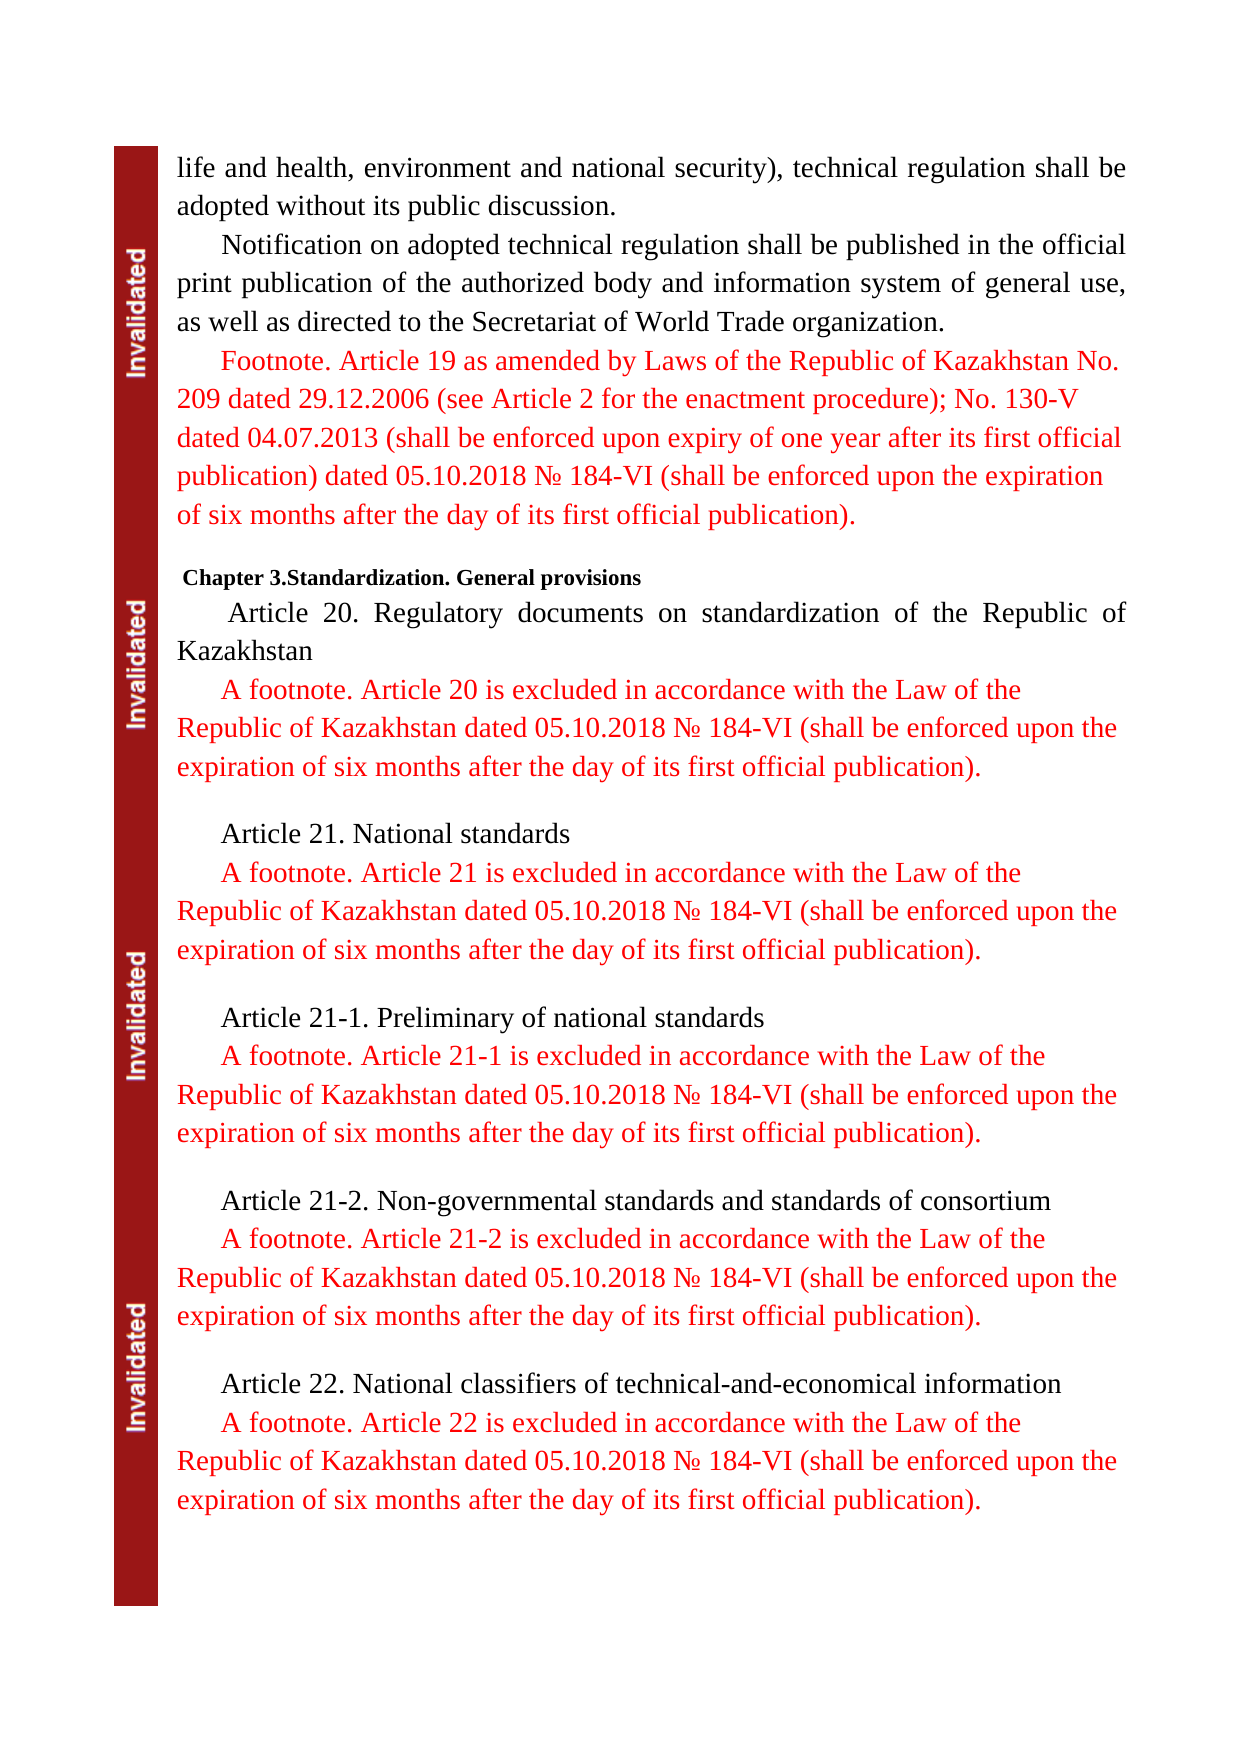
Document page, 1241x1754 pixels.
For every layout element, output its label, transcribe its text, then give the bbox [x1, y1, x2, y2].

text Article 21-1. Preliminary of national standards [112, 1000, 1128, 1033]
text Article 20. Regulatory documents on standardization of the Republic of Kazakhstan [112, 595, 1128, 667]
picture [114, 591, 158, 595]
picture [114, 1216, 158, 1221]
picture [114, 146, 158, 150]
picture [114, 1033, 158, 1038]
text Article 21. National standards [112, 816, 1128, 850]
picture [114, 850, 158, 855]
picture [114, 667, 158, 672]
text Article 22. National classifiers of technical-and-economical information [112, 1366, 1128, 1400]
text Chapter 3.Standardization. General provisions [112, 564, 1128, 591]
text A footnote. Article 20 is excluded in accordance with the Law of the Republic of Kazakhstan dated 05.10.2018 № 184-VI (shall be enforced upon the expiration of six months after the day of its first official publication). [112, 672, 1128, 813]
picture [114, 1400, 158, 1405]
text Footnote. Article 19 as amended by Laws of the Republic of Kazakhstan No. 209 dated 29.12.2006 (see Article 2 for the enactment procedure); No. 130-V dated 04.07.2013 (shall be enforced upon expiry of one year after its first official publication) dated 05.10.2018 № 184-VI (shall be enforced upon the expiration of six months after the day of its first official publication). [112, 343, 1128, 561]
text Article 21-2. Non-governmental standards and standards of consortium [112, 1183, 1128, 1216]
text A footnote. Article 21 is excluded in accordance with the Law of the Republic of Kazakhstan dated 05.10.2018 № 184-VI (shall be enforced upon the expiration of six months after the day of its first official publication). [112, 855, 1128, 996]
text Notification on adopted technical regulation shall be published in the official print publication of the authorized body and information system of general use, as well as directed to the Secretariat of World Trade organization. [112, 227, 1128, 338]
picture [114, 1546, 158, 1606]
text A footnote. Article 22 is excluded in accordance with the Law of the Republic of Kazakhstan dated 05.10.2018 № 184-VI (shall be enforced upon the expiration of six months after the day of its first official publication). [112, 1405, 1128, 1546]
picture [114, 996, 158, 1000]
picture [114, 1362, 158, 1366]
text A footnote. Article 21-2 is excluded in accordance with the Law of the Republic of Kazakhstan dated 05.10.2018 № 184-VI (shall be enforced upon the expiration of six months after the day of its first official publication). [112, 1221, 1128, 1362]
picture [114, 222, 158, 227]
picture [114, 1179, 158, 1183]
text A footnote. Article 21-1 is excluded in accordance with the Law of the Republic of Kazakhstan dated 05.10.2018 № 184-VI (shall be enforced upon the expiration of six months after the day of its first official publication). [112, 1038, 1128, 1179]
picture [114, 338, 158, 343]
